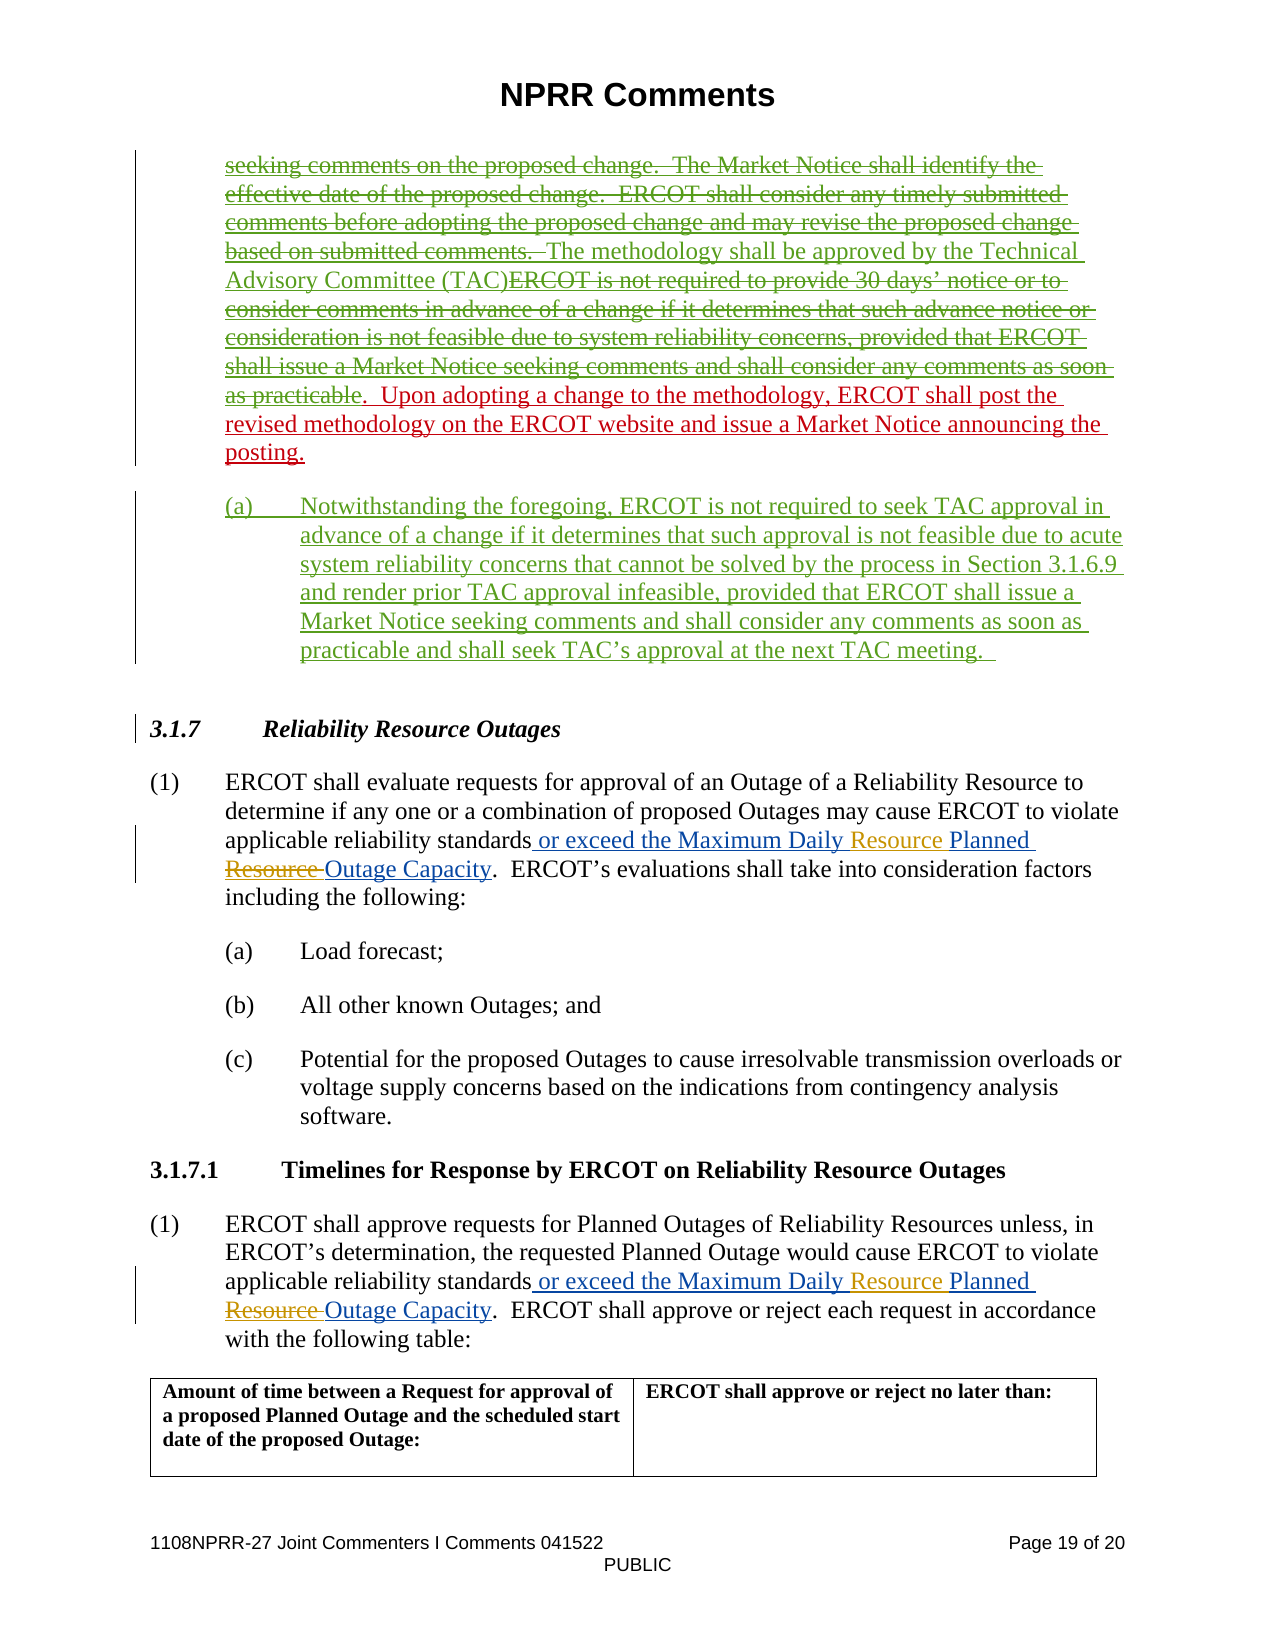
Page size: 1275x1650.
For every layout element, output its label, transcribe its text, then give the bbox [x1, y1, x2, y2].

table_header Amount of time between a Request for approval of a proposed Planned Outage and the scheduled start date of the proposed Outage: [151, 1379, 633, 1476]
list (a) Load forecast; [225, 936, 1125, 965]
list (c) Potential for the proposed Outages to cause irresolvable transmission overloads or voltage supply concerns based on the indications from contingency analysis software. [225, 1044, 1125, 1130]
text (1) ERCOT shall evaluate requests for approval of an Outage of a Reliability Resource to determine if any one or a combination of proposed Outages may cause ERCOT to violate applicable reliability standards. ERCOT’s evaluations shall take into consideration factors including the following: [150, 767, 1125, 911]
table_header ERCOT shall approve or reject no later than: [634, 1379, 1096, 1476]
text 3.1.7.1 Timelines for Response by ERCOT on Reliability Resource Outages [150, 1155, 1125, 1184]
text (1) ERCOT shall approve requests for Planned Outages of Reliability Resources unless, in ERCOT’s determination, the requested Planned Outage would cause ERCOT to violate applicable reliability standards. ERCOT shall approve or reject each request in accordance with the following table: [150, 1209, 1125, 1352]
text 3.1.7 Reliability Resource Outages [150, 714, 1125, 742]
list (b) All other known Outages; and [225, 990, 1125, 1019]
